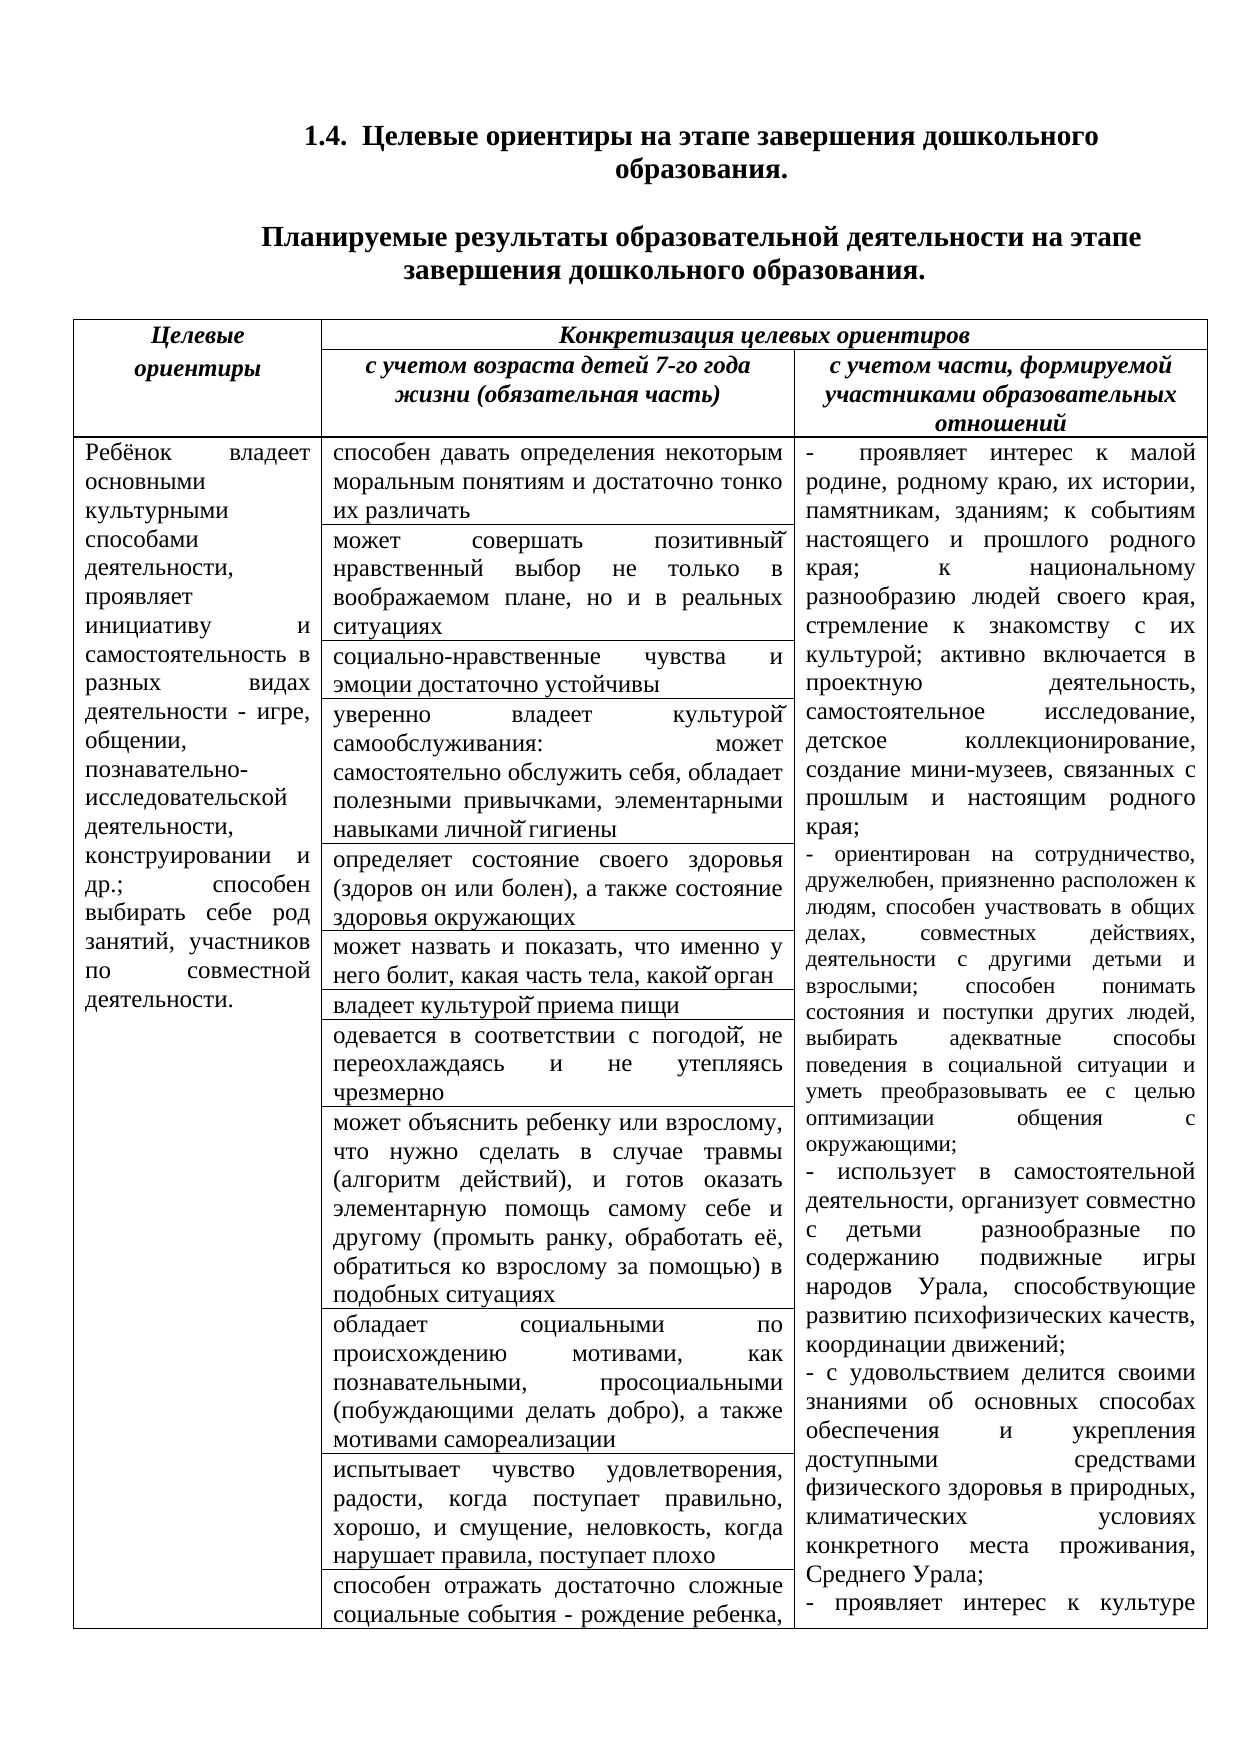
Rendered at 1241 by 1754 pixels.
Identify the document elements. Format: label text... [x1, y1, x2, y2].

table_header Целевые ориентиры [74, 320, 321, 436]
table_cell может назвать и показать, что именно у него болит, какая часть тела, какой̆ орган [322, 931, 794, 989]
table_cell может совершать позитивный̆ нравственный выбор не только в воображаемом плане, но и в реальных ситуациях [322, 525, 794, 640]
table_cell Ребёнок владеет основными культурными способами деятельности, проявляет инициативу и самостоятельность в разных видах деятельности - игре, общении, познавательно-исследовательской деятельности, конструировании и др.; способен выбирать себе род занятий, участников по совместной деятельности. [74, 438, 321, 1628]
text 1.4. Целевые ориентиры на этапе завершения дошкольного образования. [251, 118, 1152, 185]
table_cell обладает социальными по происхождению мотивами, как познавательными, просоциальными (побуждающими делать добро), а также мотивами самореализации [322, 1309, 794, 1453]
text Планируемые результаты образовательной деятельности на этапе завершения дошкольного образования. [177, 219, 1152, 286]
table_header Конкретизация целевых ориентиров [322, 320, 1207, 349]
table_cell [322, 1570, 794, 1628]
table_cell - проявляет интерес к малой родине, родному краю, их истории, памятникам, зданиям; к событиям настоящего и прошлого родного края; к национальному разнообразию людей своего края, стремление к знакомству с их культурой; активно включается в проектную деятельность, самостоятельное исследование, детское коллекционирование, создание мини-музеев, связанных с прошлым и настоящим родного края; - ориентирован на сотрудничество, дружелюбен, приязненно расположен к людям, способен участвовать в общих делах, совместных действиях, деятельности с другими детьми и взрослыми; способен понимать состояния и поступки других людей, выбирать адекватные способы поведения в социальной ситуации и уметь преобразовывать ее с целью оптимизации общения с окружающими; - использует в самостоятельной деятельности, организует совместно с детьми разнообразные по содержанию подвижные игры народов Урала, способствующие развитию психофизических качеств, координации движений; - с удовольствием делится своими знаниями об основных способах обеспечения и укрепления доступными средствами физического здоровья в природных, климатических условиях конкретного места проживания, Среднего Урала; - проявляет интерес к культуре своего народа, русской народной культуре, знакомству с культурами различных этносов, населяющих наш край; - проявляет начала социальной активности: охотно участвует в социально значимых событиях, переживает эмоции, связанные с событиями военных лет и подвигами горожан, стремится выразить позитивное отношение к пожилым жителям микрорайона; - проявляет позицию защитника природы родного края; - ребенок проявляет интерес к произведениям поэтического и музыкального фольклора, декоративно-прикладного искусства Урала, художественных произведений уральских авторов для детей; - ребенок проявляет чувство восхищения результатами культурного творчества представителей своей и других культур (музыка, танцы, песни, литературные произведения, национальный костюм, предметы декоративно-прикладного искусства и др.); - ребенок проявляет чувство гордости от осознания принадлежности к носителям традиций и культуры своего края; - ребенок проявляет интерес к художественно-эстетической стороне жизни человека на Урале в прошлом и настоящем; - ребенок воссоздает в собственной изобразительно-творческой деятельности сюжетов произведений уральских писателей, народных сказок, сказов; - ребенок самостоятельно применяет изобразительные умения и изобразительные средства для передачи колорита изделий уральских мастеров на основе материалов и техник художественно-изобразительной деятельности, традиционных для Среднего Урала; [795, 438, 1207, 1628]
table_cell определяет состояние своего здоровья (здоров он или болен), а также состояние здоровья окружающих [322, 844, 794, 930]
table_cell с учетом возраста детей 7-го года жизни (обязательная часть) [322, 350, 794, 436]
table_cell с учетом части, формируемой участниками образовательных отношений [795, 350, 1207, 436]
table_cell уверенно владеет культурой̆ самообслуживания: может самостоятельно обслужить себя, обладает полезными привычками, элементарными навыками личной̆ гигиены [322, 699, 794, 843]
table_cell одевается в соответствии с погодой̆, не переохлаждаясь и не утепляясь чрезмерно [322, 1020, 794, 1106]
table_cell социально-нравственные чувства и эмоции достаточно устойчивы [322, 641, 794, 698]
table_cell может объяснить ребенку или взрослому, что нужно сделать в случае травмы (алгоритм действий), и готов оказать элементарную помощь самому себе и другому (промыть ранку, обработать её, обратиться ко взрослому за помощью) в подобных ситуациях [322, 1107, 794, 1308]
table_cell испытывает чувство удовлетворения, радости, когда поступает правильно, хорошо, и смущение, неловкость, когда нарушает правила, поступает плохо [322, 1454, 794, 1569]
table_cell способен давать определения некоторым моральным понятиям и достаточно тонко их различать [322, 438, 794, 524]
table_cell владеет культурой̆ приема пищи [322, 990, 794, 1019]
